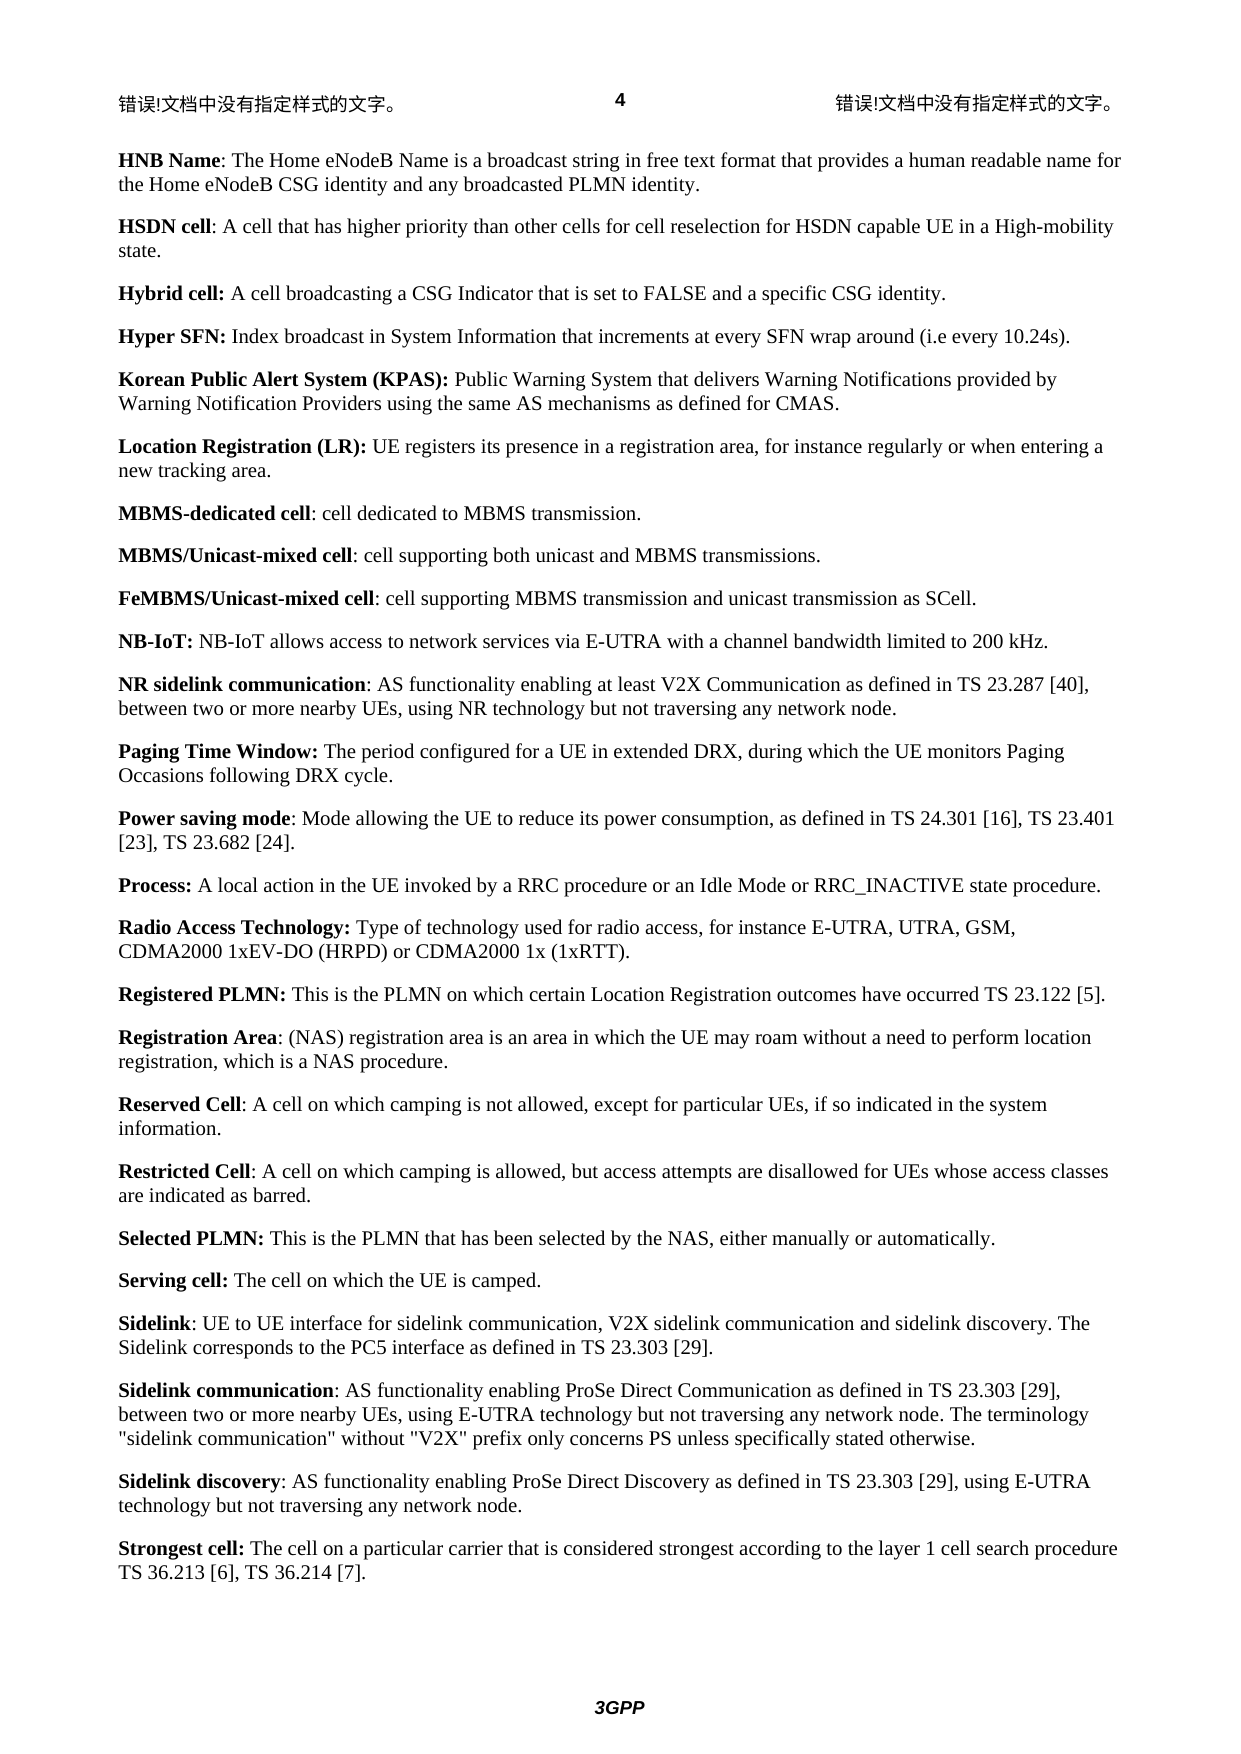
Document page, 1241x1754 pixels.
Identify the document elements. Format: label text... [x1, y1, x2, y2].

text Restricted Cell: A cell on which camping is allowed, but access attempts are disallowed for UEs whose access classes are indicated as barred. [118, 1159, 1122, 1207]
text Selected PLMN: This is the PLMN that has been selected by the NAS, either manually or automatically. [118, 1226, 1122, 1250]
text Registration Area: (NAS) registration area is an area in which the UE may roam without a need to perform location registration, which is a NAS procedure. [118, 1025, 1122, 1073]
text MBMS-dedicated cell: cell dedicated to MBMS transmission. [118, 501, 1122, 525]
text HNB Name: The Home eNodeB Name is a broadcast string in free text format that provides a human readable name for the Home eNodeB identity and any broadcasted PLMN identity. [118, 147, 1122, 196]
text Reserved Cell: A cell on which camping is not allowed, except for particular UEs, if so indicated in the system information. [118, 1092, 1122, 1140]
text Sidelink discovery: AS functionality enabling ProSe Direct Discovery as defined in TS 23.303 [29], using E-UTRA technology but not traversing any network node. [118, 1469, 1122, 1517]
text NR sidelink communication: AS functionality enabling at least V2X Communication as defined in TS 23.287 [40], between two or more nearby UEs, using NR technology but not traversing any network node. [118, 672, 1122, 720]
text Serving cell: The cell on which the UE is camped. [118, 1268, 1122, 1292]
text Hyper SFN: Index broadcast in System Information that increments at every SFN wrap around (i.e every 10.24s). [118, 324, 1122, 348]
text Process: A local action in the UE invoked by a RRC procedure or an Idle Mode or RRC_INACTIVE state procedure. [118, 872, 1122, 897]
text Registered PLMN: This is the PLMN on which certain Location Registration outcomes have occurred TS 23.122 [5]. [118, 982, 1122, 1006]
text Location Registration (LR): UE registers its presence in a registration area, for instance regularly or when entering a new tracking area. [118, 434, 1122, 482]
text NB-IoT: NB-IoT allows access to network services via E-UTRA with a channel bandwidth limited to 200 kHz. [118, 629, 1122, 653]
text HSDN cell: A cell that has higher priority than other cells for cell reselection for HSDN capable UE in a High-mobility state. [118, 214, 1122, 262]
text MBMS/Unicast-mixed cell: cell supporting both unicast and MBMS transmissions. [118, 543, 1122, 567]
text FeMBMS/Unicast-mixed cell: cell supporting MBMS transmission and unicast transmission as SCell. [118, 586, 1122, 610]
text Radio Access Technology: Type of technology used for radio access, for instance E-UTRA, UTRA, GSM, CDMA2000 1xEV-DO (HRPD) or CDMA2000 1x (1xRTT). [118, 915, 1122, 963]
text Power saving mode: Mode allowing the UE to reduce its power consumption, as defined in TS 24.301 [16], TS 23.401 [23], TS 23.682 [24]. [118, 806, 1122, 854]
text Hybrid cell: A cell broadcasting a CSG Indicator that is set to FALSE and a specific CSG identity. [118, 281, 1122, 305]
text Sidelink: UE to UE interface for sidelink communication, V2X sidelink communication and sidelink discovery. The Sidelink corresponds to the PC5 interface as defined in TS 23.303 [29]. [118, 1311, 1122, 1359]
text Sidelink communication: AS functionality enabling ProSe Direct Communication as defined in TS 23.303 [29], between two or more nearby UEs, using E-UTRA technology but not traversing any network node. The terminology "sidelink communication" without "V2X" prefix only concerns PS unless specifically stated otherwise. [118, 1378, 1122, 1450]
text Korean Public Alert System (KPAS): Public Warning System that delivers Warning Notifications provided by Warning Notification Providers using the same AS mechanisms as defined for CMAS. [118, 367, 1122, 415]
text Strongest cell: The cell on a particular carrier that is considered strongest according to the layer 1 cell search procedure TS 36.213 [6], TS 36.214 [7]. [118, 1536, 1122, 1584]
text Paging Time Window: The period configured for a UE in extended DRX, during which the UE monitors Paging Occasions following DRX cycle. [118, 739, 1122, 787]
